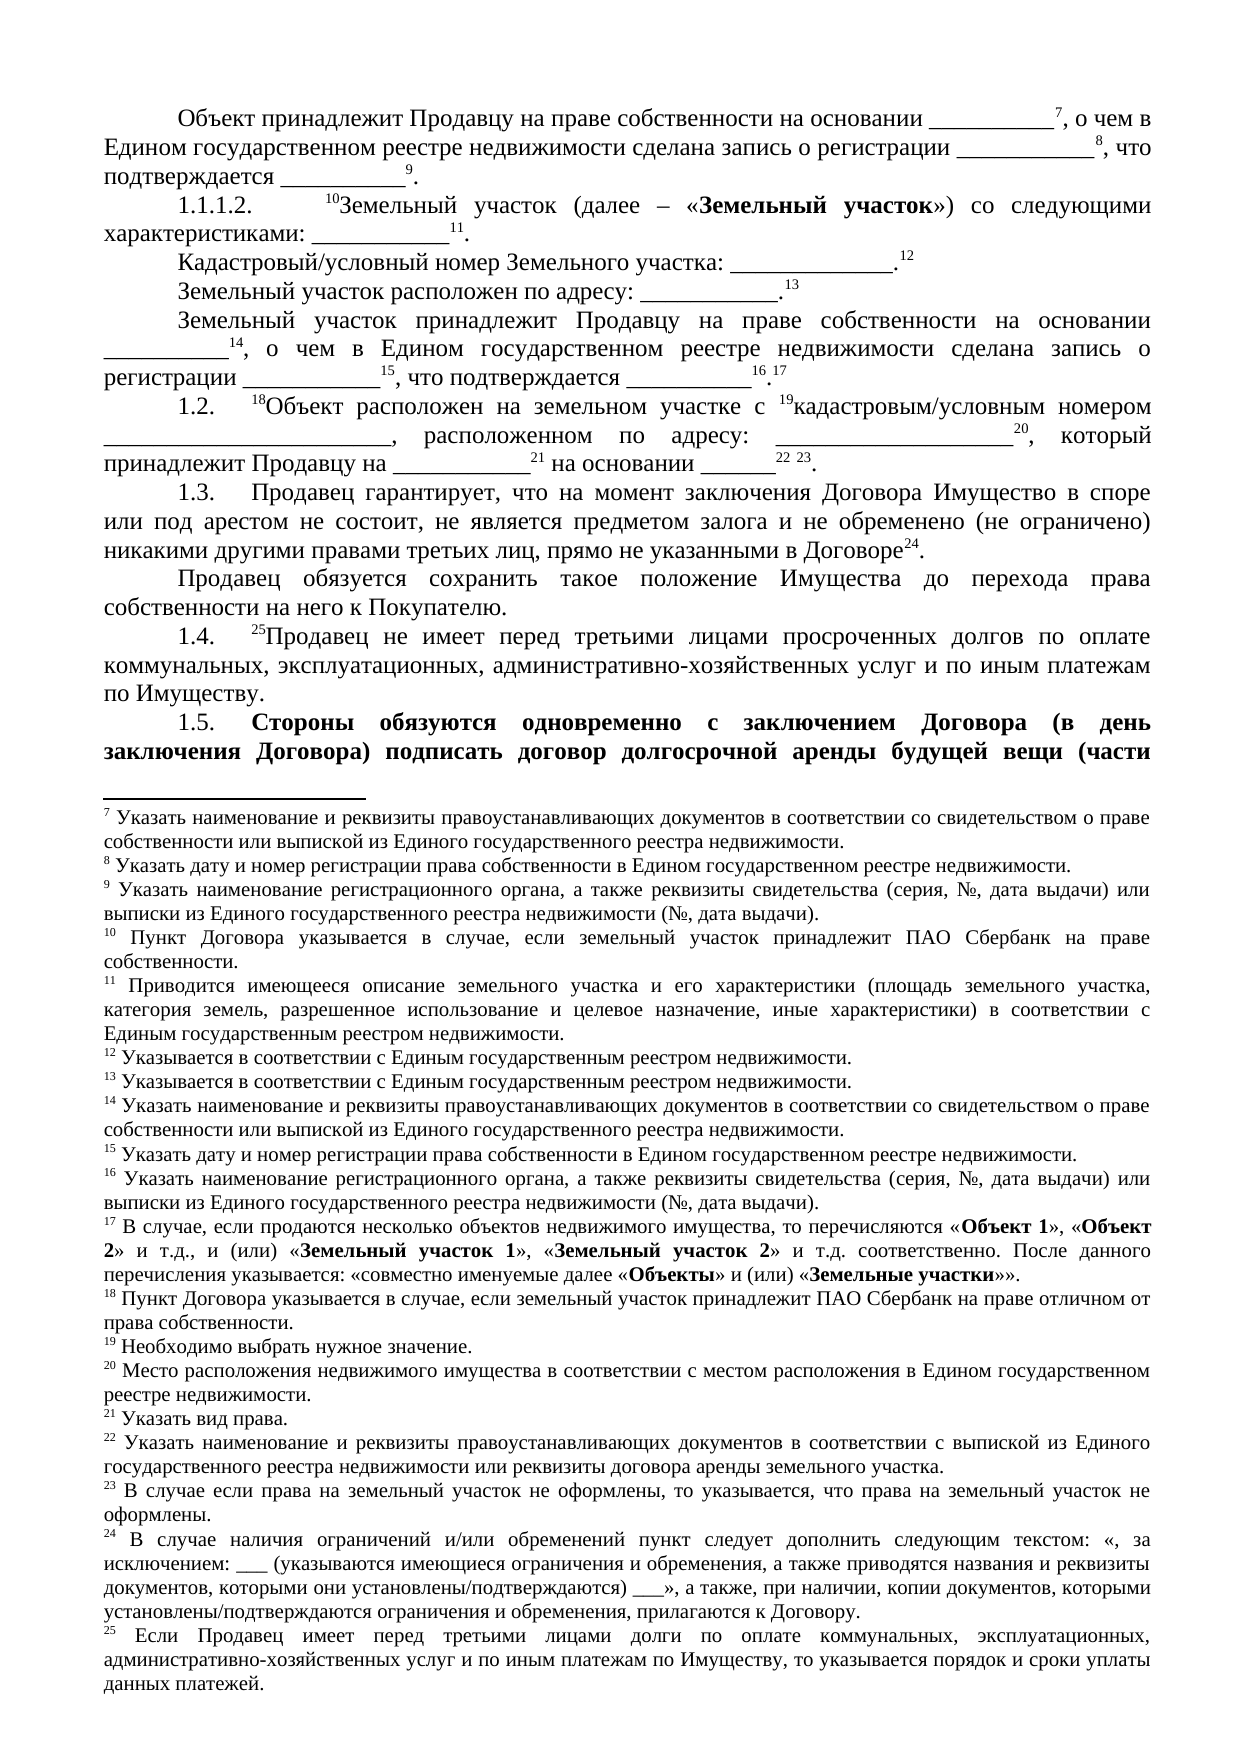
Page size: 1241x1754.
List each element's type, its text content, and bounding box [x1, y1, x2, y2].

text Кадастровый/условный номер Земельного участка: _____________. [103, 247, 1152, 276]
list Объект расположен на земельном участке с кадастровым/условным номером _______________________, расположенном по адресу: ___________________, который принадлежит Продавцу на ___________ на основании ______ . [103, 391, 1152, 477]
list Продавец гарантирует, что на момент заключения Договора Имущество в споре или под арестом не состоит, не является предметом залога и не обременено (не ограничено) никакими другими правами третьих лиц, прямо не указанными в Договоре. [103, 477, 1152, 563]
text Земельный участок расположен по адресу: ___________. [103, 276, 1152, 305]
text Продавец обязуется сохранить такое положение Имущества до перехода права собственности на него к Покупателю. [103, 563, 1152, 621]
text Земельный участок принадлежит Продавцу на праве собственности на основании __________, о чем в Едином государственном реестре недвижимости сделана запись о регистрации ___________, что подтверждается __________. [103, 305, 1152, 391]
text Объект принадлежит Продавцу на праве собственности на основании __________, о чем в Едином государственном реестре недвижимости сделана запись о регистрации ___________, что подтверждается __________. [103, 103, 1152, 190]
list Стороны обязуются одновременно с заключением Договора (в день заключения Договора) подписать договор долгосрочной аренды будущей вещи (части нежилого здания) от «____» ______________ 20___ г. № _____ (далее – Договор долгосрочной аренды будущей вещи (части нежилого здания)) о передаче Покупателем Продавцу за плату во временное владение и пользование части Объекта, указанной на плане _____ цветом, который является Приложением № 2 к Договору (далее – часть Объекта), на следующих условиях: [103, 707, 1152, 765]
list Продавец не имеет перед третьими лицами просроченных долгов по оплате коммунальных, эксплуатационных, административно-хозяйственных услуг и по иным платежам по Имуществу. [103, 621, 1152, 707]
list Земельный участок (далее – «Земельный участок») со следующими характеристиками: ___________. [103, 190, 1152, 247]
